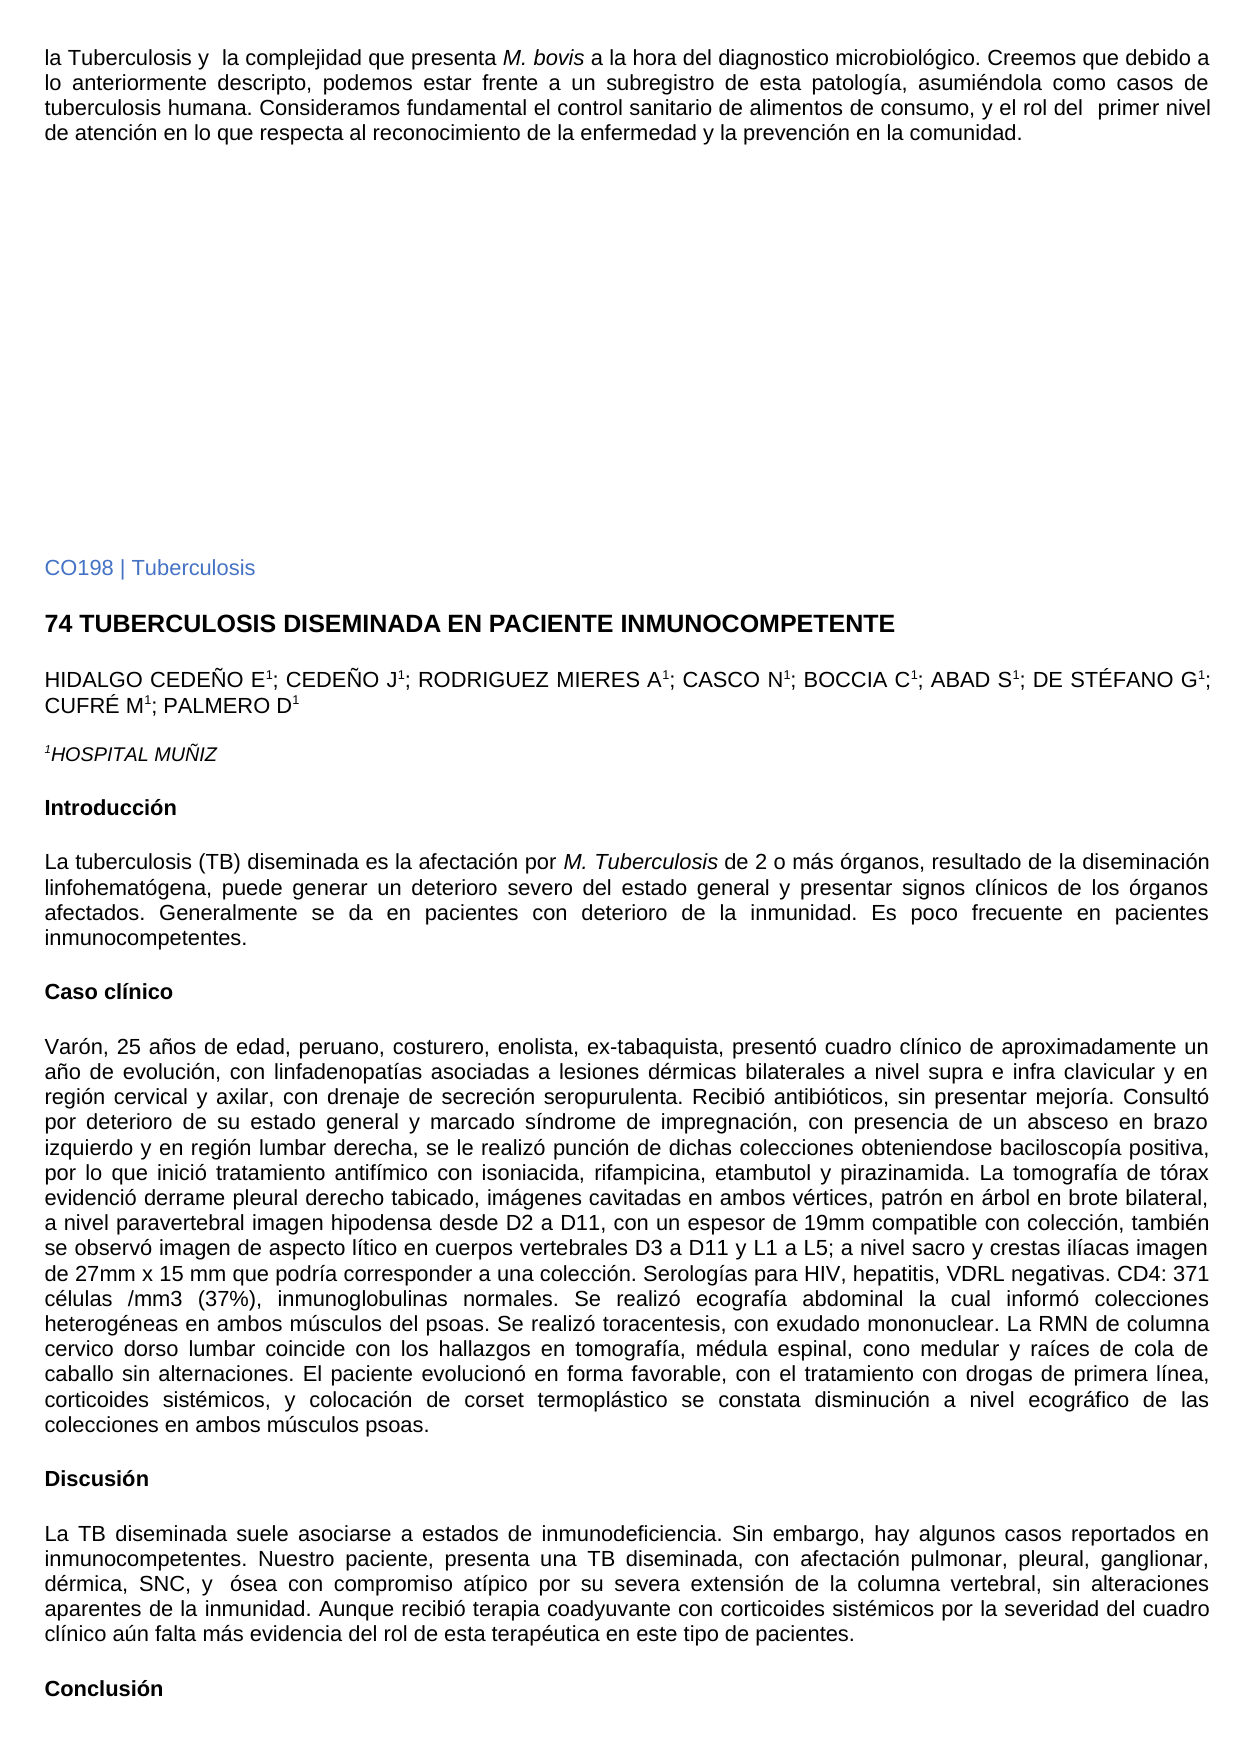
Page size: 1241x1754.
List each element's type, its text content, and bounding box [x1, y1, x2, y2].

text HIDALGO CEDEÑO E1; CEDEÑO J1; RODRIGUEZ MIERES A1; CASCO N1; BOCCIA C1; ABAD S1; DE STÉFANO G1; CUFRÉ M1; PALMERO D1 [44, 667, 1211, 718]
text Discusión [44, 1466, 1211, 1491]
text Varón, 25 años de edad, peruano, costurero, enolista, ex-tabaquista, presentó cuadro clínico de aproximadamente un año de evolución, con linfadenopatías asociadas a lesiones dérmicas bilaterales a nivel supra e infra clavicular y en región cervical y axilar, con drenaje de secreción seropurulenta. Recibió antibióticos, sin presentar mejoría. Consultó por deterioro de su estado general y marcado síndrome de impregnación, con presencia de un absceso en brazo izquierdo y en región lumbar derecha, se le realizó punción de dichas colecciones obteniendose baciloscopía positiva, por lo que inició tratamiento antifímico con isoniacida, rifampicina, etambutol y pirazinamida. La tomografía de tórax evidenció derrame pleural derecho tabicado, imágenes cavitadas en ambos vértices, patrón en árbol en brote bilateral, a nivel paravertebral imagen hipodensa desde D2 a D11, con un espesor de 19mm compatible con colección, también se observó imagen de aspecto lítico en cuerpos vertebrales D3 a D11 y L1 a L5; a nivel sacro y crestas ilíacas imagen de 27mm x 15 mm que podría corresponder a una colección. Serologías para HIV, hepatitis, VDRL negativas. CD4: 371 células /mm3 (37%), inmunoglobulinas normales. Se realizó ecografía abdominal la cual informó colecciones heterogéneas en ambos músculos del psoas. Se realizó toracentesis, con exudado mononuclear. La RMN de columna cervico dorso lumbar coincide con los hallazgos en tomografía, médula espinal, cono medular y raíces de cola de caballo sin alternaciones. El paciente evolucionó en forma favorable, con el tratamiento con drogas de primera línea, corticoides sistémicos, y colocación de corset termoplástico se constata disminución a nivel ecográfico de las colecciones en ambos músculos psoas. [44, 1033, 1211, 1437]
text 1HOSPITAL MUÑIZ [44, 743, 1211, 766]
text La tuberculosis (TB) diseminada es la afectación por M. Tuberculosis de 2 o más órganos, resultado de la diseminación linfohematógena, puede generar un deterioro severo del estado general y presentar signos clínicos de los órganos afectados. Generalmente se da en pacientes con deterioro de la inmunidad. Es poco frecuente en pacientes inmunocompetentes. [44, 849, 1211, 950]
text Conclusión [44, 1676, 1211, 1701]
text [44, 44, 1211, 145]
text La TB diseminada suele asociarse a estados de inmunodeficiencia. Sin embargo, hay algunos casos reportados en inmunocompetentes. Nuestro paciente, presenta una TB diseminada, con afectación pulmonar, pleural, ganglionar, dérmica, SNC, y ósea con compromiso atípico por su severa extensión de la columna vertebral, sin alteraciones aparentes de la inmunidad. Aunque recibió terapia coadyuvante con corticoides sistémicos por la severidad del cuadro clínico aún falta más evidencia del rol de esta terapéutica en este tipo de pacientes. [44, 1520, 1211, 1646]
text 74 TUBERCULOSIS DISEMINADA EN PACIENTE INMUNOCOMPETENTE [44, 609, 1211, 638]
text Caso clínico [44, 979, 1211, 1004]
text Introducción [44, 795, 1211, 820]
text CO198 | Tuberculosis [44, 555, 1211, 580]
